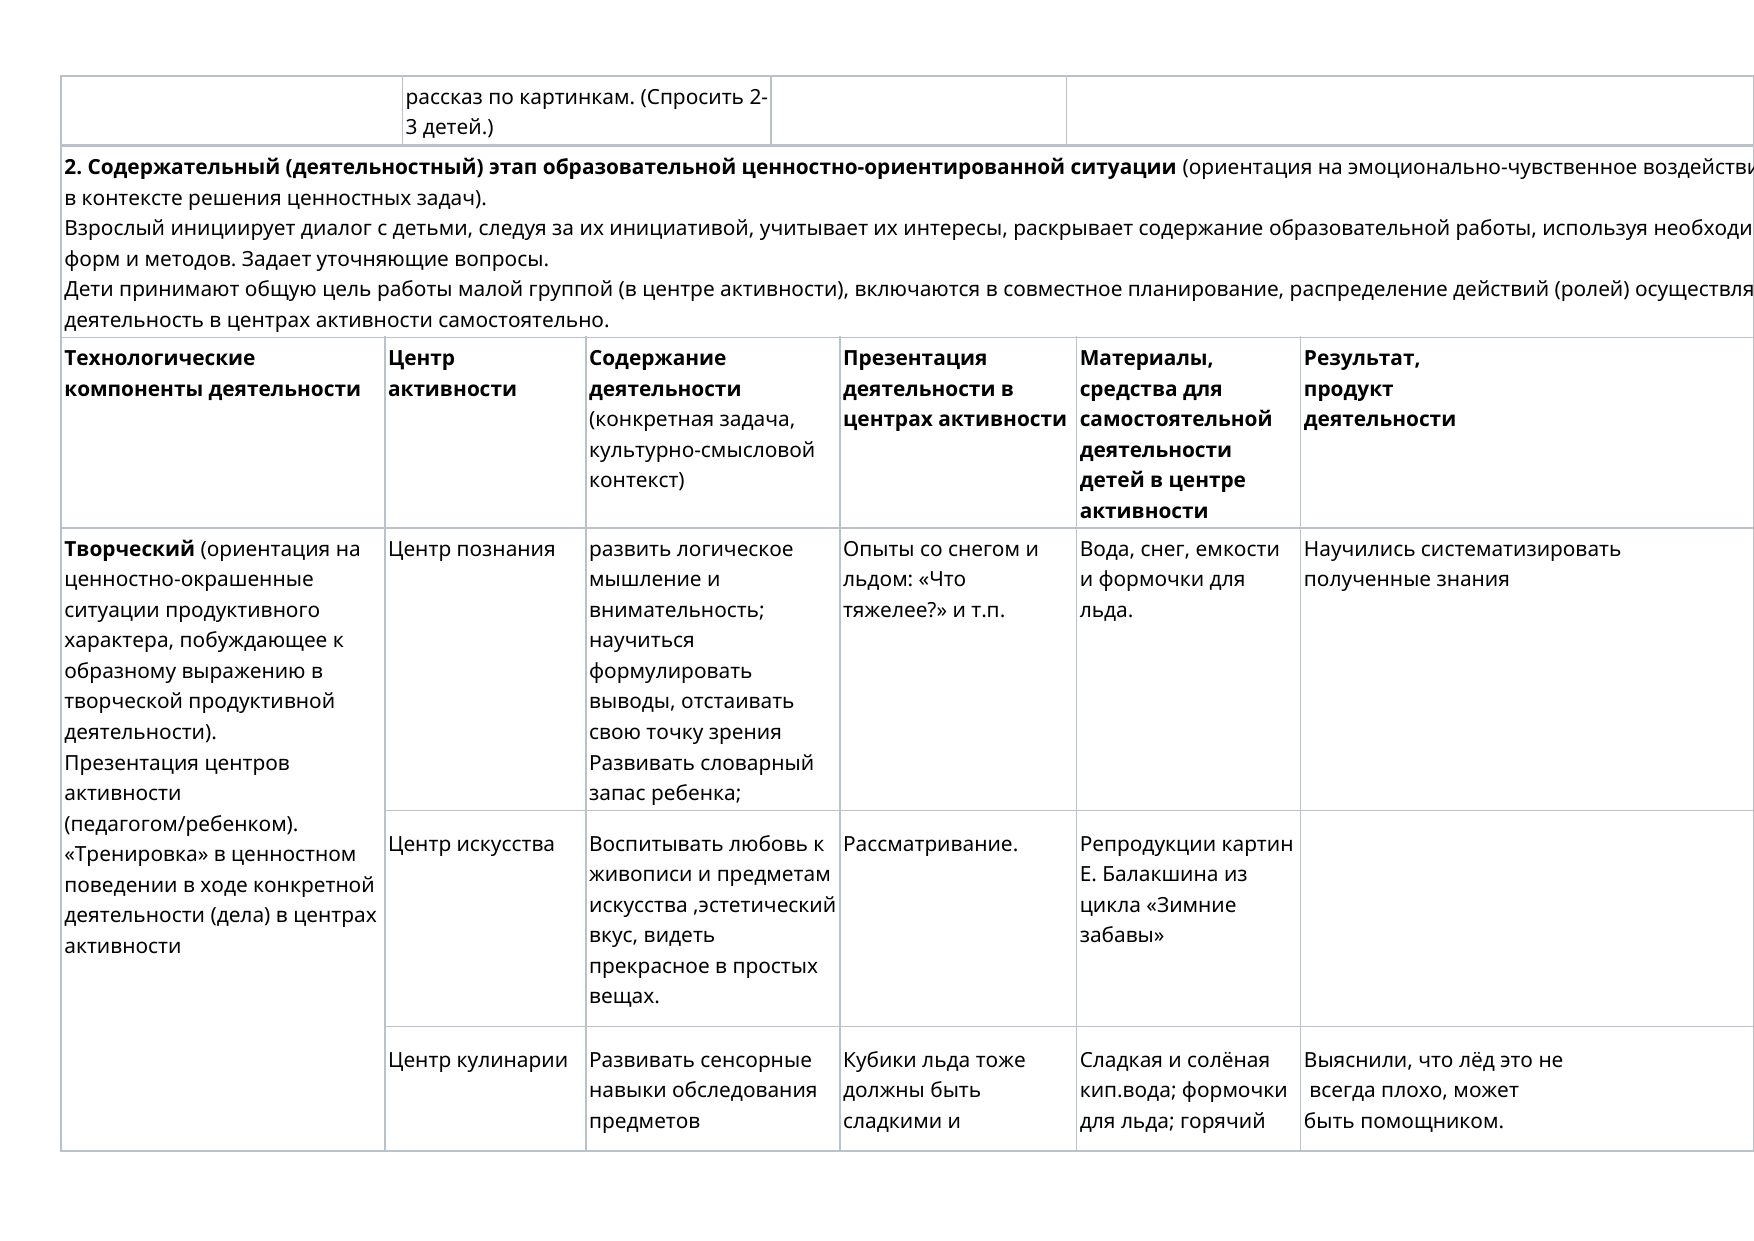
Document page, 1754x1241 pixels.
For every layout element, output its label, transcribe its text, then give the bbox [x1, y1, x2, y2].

table_cell Репродукции картин Е. Балакшина из цикла «Зимние забавы» [1077, 811, 1300, 1026]
table_cell [1301, 811, 1753, 1026]
table_cell Презентация деятельности в центрах активности [841, 338, 1076, 527]
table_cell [62, 77, 402, 144]
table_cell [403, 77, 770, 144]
table_cell Центр кулинарии [386, 1027, 585, 1150]
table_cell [587, 1027, 839, 1150]
table_cell [1067, 77, 1753, 144]
table_cell развить логическое мышление и внимательность; научиться формулировать выводы, отстаивать свою точку зрения Развивать словарный запас ребенка; [587, 529, 839, 810]
table_cell Содержание деятельности (конкретная задача, культурно-смысловой контекст) [587, 338, 839, 527]
table_cell Опыты со снегом и льдом: «Что тяжелее?» и т.п. [841, 529, 1076, 810]
table_cell Научились систематизировать полученные знания [1301, 529, 1753, 810]
table_cell Воспитывать любовь к живописи и предметам искусства ,эстетический вкус, видеть прекрасное в простых вещах. [587, 811, 839, 1026]
table_cell Центр познания [386, 529, 585, 810]
table_cell Центр активности [386, 338, 585, 527]
table_cell Результат, продукт деятельности [1301, 338, 1753, 527]
table_cell Материалы, средства для самостоятельной деятельности детей в центре активности [1077, 338, 1300, 527]
table_cell Творческий (ориентация на ценностно-окрашенные ситуации продуктивного характера, побуждающее к образному выражению в творческой продуктивной деятельности). Презентация центров активности (педагогом/ребенком). «Тренировка» в ценностном поведении в ходе конкретной деятельности (дела) в центрах активности [62, 529, 384, 1150]
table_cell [841, 1027, 1076, 1150]
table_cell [772, 77, 1066, 144]
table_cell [1301, 1027, 1753, 1150]
table_cell Технологические компоненты деятельности [62, 338, 384, 527]
table_cell Вода, снег, емкости и формочки для льда. [1077, 529, 1300, 810]
table_header 2. Содержательный (деятельностный) этап образовательной ценностно-ориентированной ситуации (ориентация на эмоционально-чувственное воздействие и познание в контексте решения ценностных задач). Взрослый инициирует диалог с детьми, следуя за их инициативой, учитывает их интересы, раскрывает содержание образовательной работы, используя необходимый комплекс форм и методов. Задает уточняющие вопросы. Дети принимают общую цель работы малой группой (в центре активности), включаются в совместное планирование, распределение действий (ролей) осуществляют деятельность в центрах активности самостоятельно. [62, 147, 1753, 336]
table_cell Центр искусства [386, 811, 585, 1026]
table_cell Рассматривание. [841, 811, 1076, 1026]
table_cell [1077, 1027, 1300, 1150]
